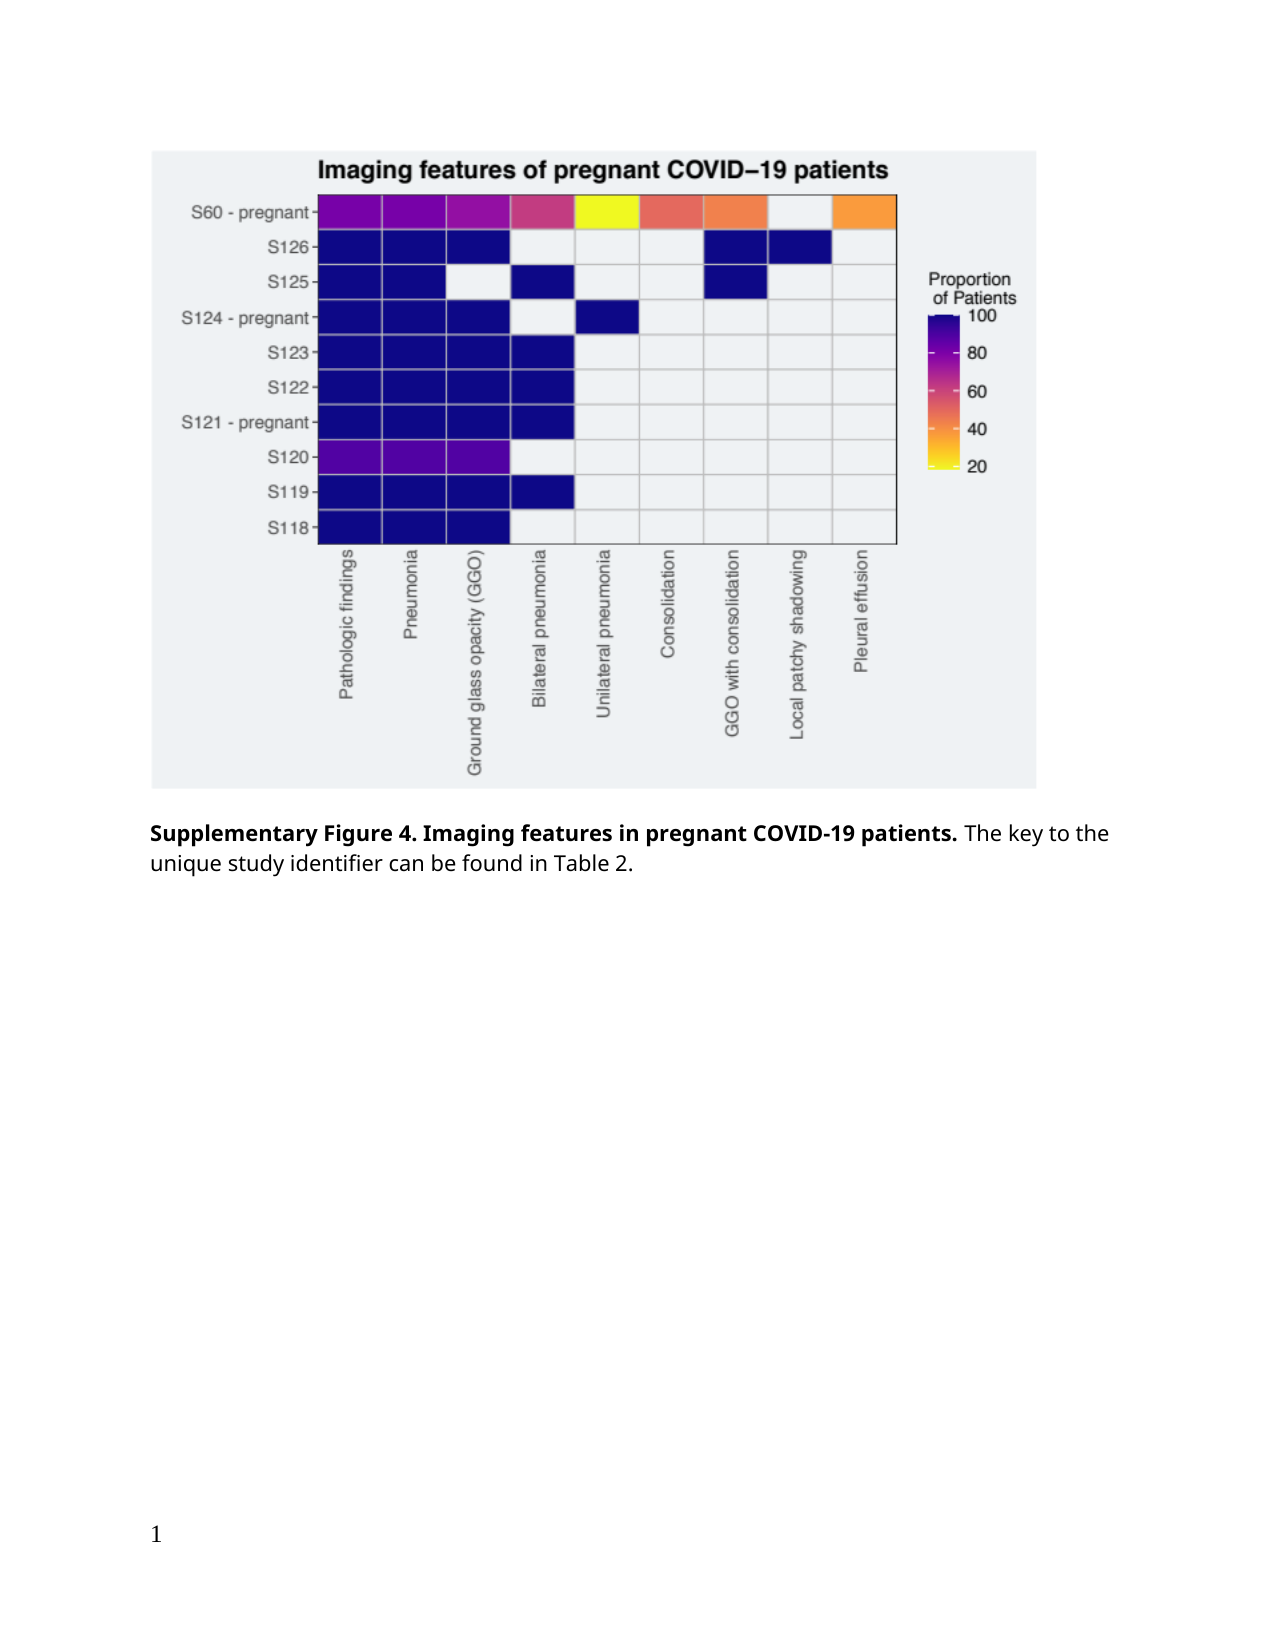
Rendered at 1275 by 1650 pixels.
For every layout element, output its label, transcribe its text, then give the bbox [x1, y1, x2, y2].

text Supplementary Figure 4. Imaging features in pregnant COVID-19 patients. The key to the unique study identifier can be found in Table 2. [150, 818, 1125, 878]
